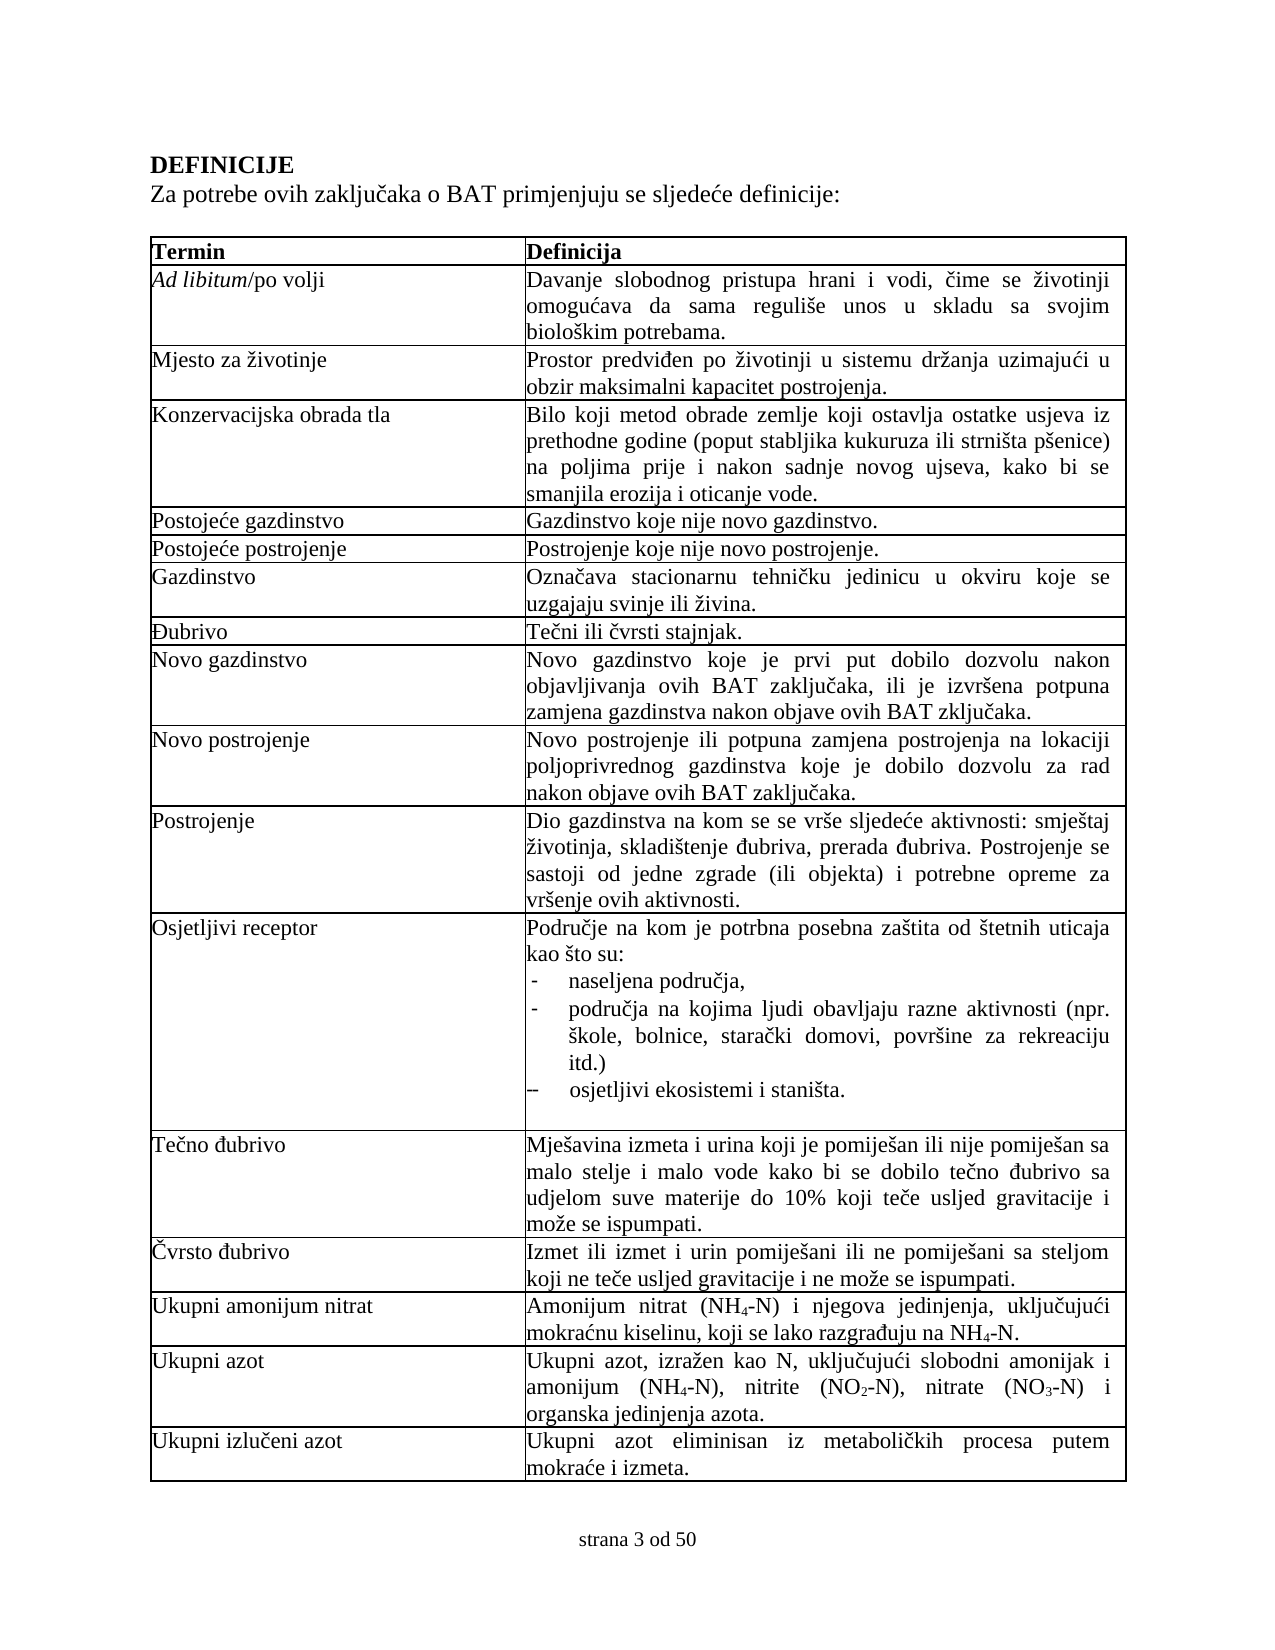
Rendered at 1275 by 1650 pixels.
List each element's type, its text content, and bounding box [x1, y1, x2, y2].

table_cell Mješavina izmeta i urina koji je pomiješan ili nije pomiješan sa malo stelje i malo vode kako bi se dobilo tečno đubrivo sa udjelom suve materije do 10% koji teče usljed gravitacije i može se ispumpati. [526, 1131, 1125, 1237]
table_cell Ukupni izlučeni azot [152, 1428, 525, 1480]
table_cell Ukupni azot [152, 1347, 525, 1426]
table_cell Ukupni azot, izražen kao N, uključujući slobodni amonijak i amonijum (NH4-N), nitrite (NO2-N), nitrate (NO3-N) i organska jedinjenja azota. [526, 1347, 1125, 1426]
table_cell Postrojenje koje nije novo postrojenje. [526, 536, 1125, 562]
table_cell Osjetljivi receptor [152, 914, 525, 1130]
table_cell Dio gazdinstva na kom se se vrše sljedeće aktivnosti: smještaj životinja, skladištenje đubriva, prerada đubriva. Postrojenje se sastoji od jedne zgrade (ili objekta) i potrebne opreme za vršenje ovih aktivnosti. [526, 807, 1125, 912]
table_cell Gazdinstvo [152, 563, 525, 616]
table_cell Tečni ili čvrsti stajnjak. [526, 618, 1125, 644]
table_cell Ad libitum/po volji [152, 266, 525, 345]
table_cell Gazdinstvo koje nije novo gazdinstvo. [526, 508, 1125, 534]
table_cell Izmet ili izmet i urin pomiješani ili ne pomiješani sa steljom koji ne teče usljed gravitacije i ne može se ispumpati. [526, 1238, 1125, 1291]
text Za potrebe ovih zaključaka o BAT primjenjuju se sljedeće definicije: [150, 179, 1125, 207]
table_cell Označava stacionarnu tehničku jedinicu u okviru koje se uzgajaju svinje ili živina. [526, 563, 1125, 616]
table_header Termin [152, 238, 525, 264]
table_cell Novo gazdinstvo [152, 646, 525, 725]
table_cell Mjesto za životinje [152, 346, 525, 399]
table_cell Tečno đubrivo [152, 1131, 525, 1237]
table_cell Đubrivo [152, 618, 525, 644]
table_header Definicija [526, 238, 1125, 264]
table_cell Ukupni azot eliminisan iz metaboličkih procesa putem mokraće i izmeta. [526, 1428, 1125, 1480]
table_cell Područje na kom je potrbna posebna zaštita od štetnih uticaja kao što su: naseljena područja, područja na kojima ljudi obavljaju razne aktivnosti (npr. škole, bolnice, starački domovi, površine za rekreaciju itd.), i [526, 914, 1125, 1130]
table_cell Ukupni amonijum nitrat [152, 1293, 525, 1345]
table_cell Novo postrojenje ili potpuna zamjena postrojenja na lokaciji poljoprivrednog gazdinstva koje je dobilo dozvolu za rad nakon objave ovih BAT zaključaka. [526, 726, 1125, 805]
table_cell Prostor predviđen po životinji u sistemu držanja uzimajući u obzir maksimalni kapacitet postrojenja. [526, 346, 1125, 399]
table_cell Amonijum nitrat (NH4-N) i njegova jedinjenja, uključujući mokraćnu kiselinu, koji se lako razgrađuju na NH4-N. [526, 1293, 1125, 1345]
table_cell Postrojenje [152, 807, 525, 912]
table_cell Postojeće gazdinstvo [152, 508, 525, 534]
table_cell Čvrsto đubrivo [152, 1238, 525, 1291]
text DEFINICIJE [150, 150, 1125, 179]
table_cell Postojeće postrojenje [152, 536, 525, 562]
table_cell Novo postrojenje [152, 726, 525, 805]
table_cell Davanje slobodnog pristupa hrani i vodi, čime se životinji omogućava da sama reguliše unos u skladu sa svojim biološkim potrebama. [526, 266, 1125, 345]
table_cell Konzervacijska obrada tla [152, 401, 525, 506]
table_cell Novo gazdinstvo koje je prvi put dobilo dozvolu nakon objavljivanja ovih BAT zaključaka, ili je izvršena potpuna zamjena gazdinstva nakon objave ovih BAT zključaka. [526, 646, 1125, 725]
table_cell Bilo koji metod obrade zemlje koji ostavlja ostatke usjeva iz prethodne godine (poput stabljika kukuruza ili strništa pšenice) na poljima prije i nakon sadnje novog ujseva, kako bi se smanjila erozija i oticanje vode. [526, 401, 1125, 506]
